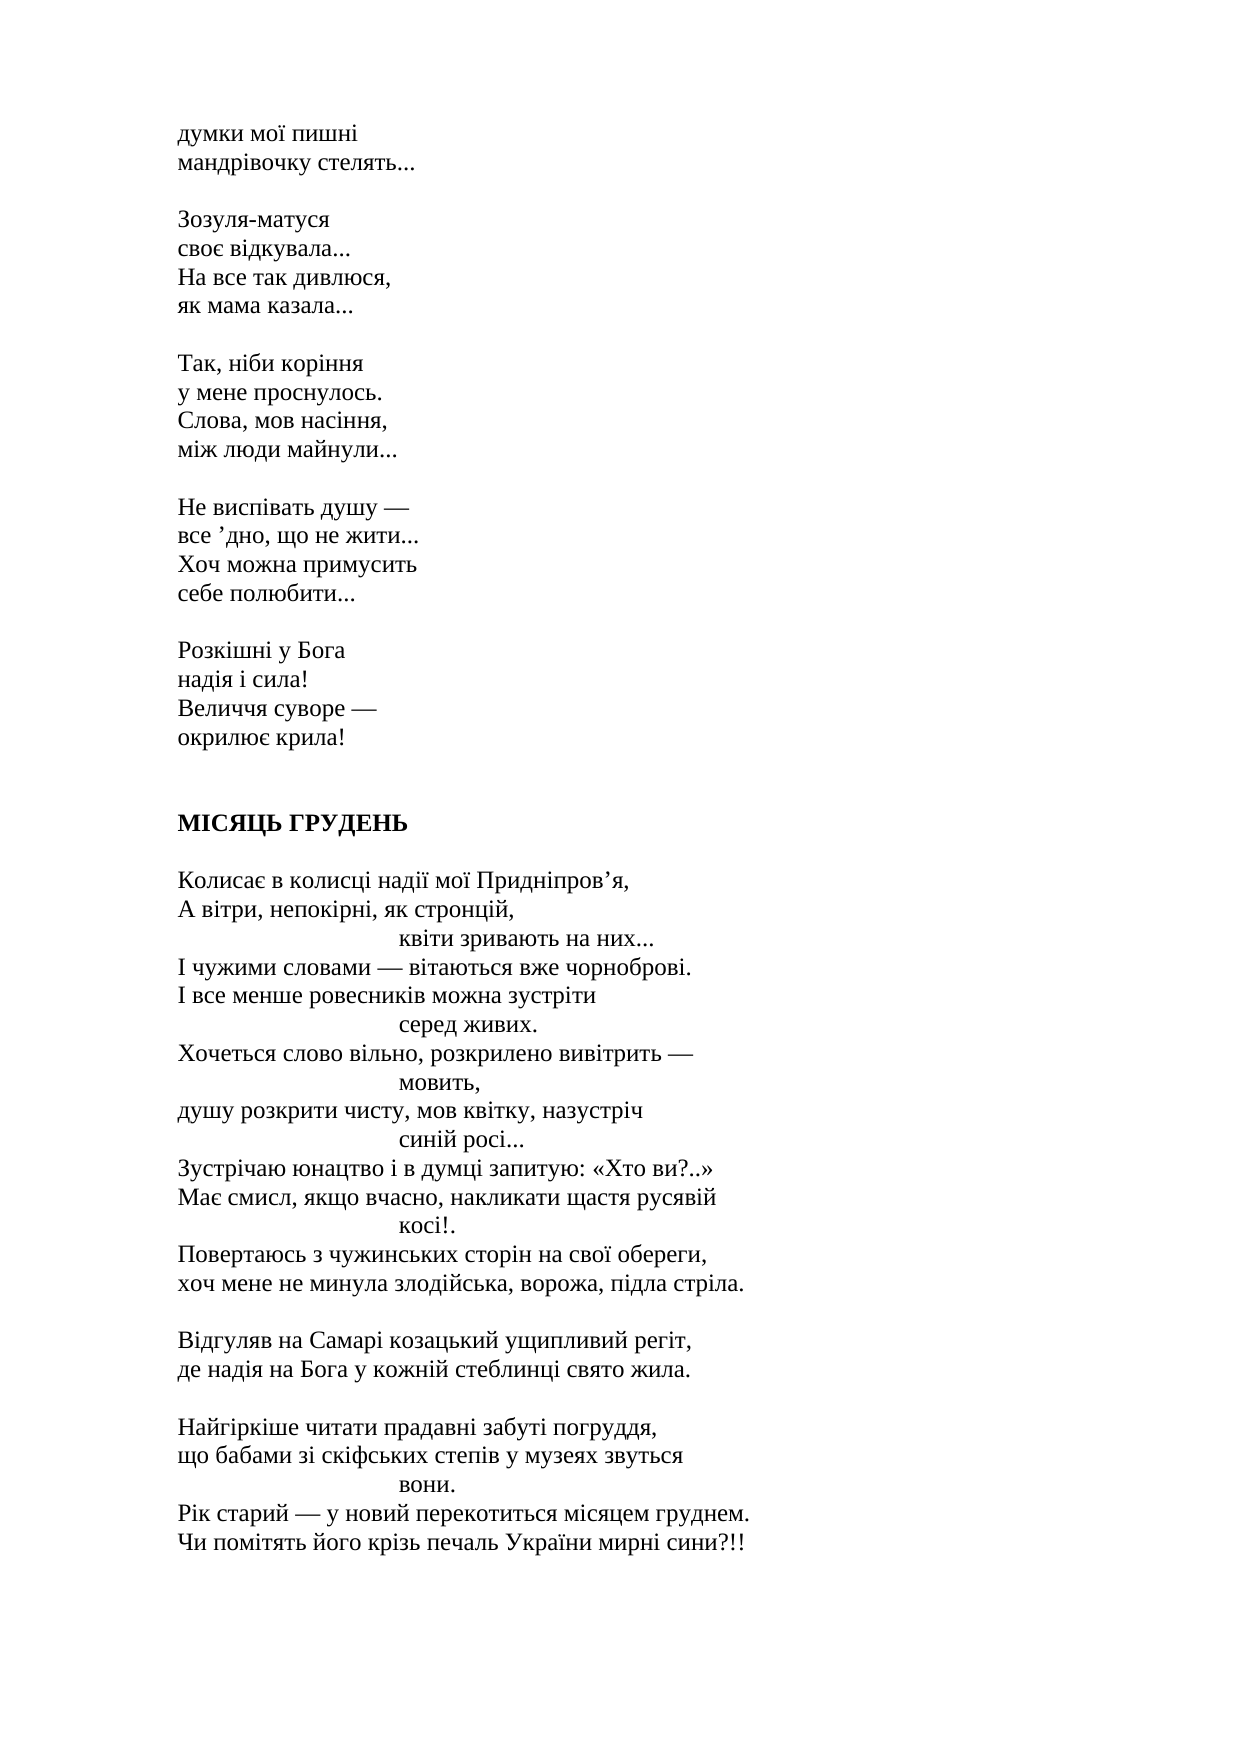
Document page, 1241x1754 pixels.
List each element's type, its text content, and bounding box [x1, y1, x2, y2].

text А вітри, непокірні, як стронцій, [177, 894, 1152, 923]
text між люди майнули... [177, 434, 1152, 463]
text хоч мене не минула злодійська, ворожа, підла стріла. [177, 1268, 1152, 1297]
text Так, ніби коріння [177, 348, 1152, 377]
text квіти зривають на них... [325, 923, 1152, 952]
text Рік старий — у новий перекотиться місяцем груднем. [177, 1498, 1152, 1527]
text МІСЯЦЬ ГРУДЕНЬ [177, 808, 1152, 837]
text Відгуляв на Самарі козацький ущипливий регіт, [177, 1326, 1152, 1354]
text синій росі... [325, 1124, 1152, 1153]
text себе полюбити... [177, 578, 1152, 607]
text мандрівочку стелять... [177, 147, 1152, 176]
text надія і сила! [177, 664, 1152, 693]
text На все так дивлюся, [177, 262, 1152, 291]
text серед живих. [325, 1009, 1152, 1038]
text Хоч можна примусить [177, 549, 1152, 578]
text І все менше ровесників можна зустріти [177, 981, 1152, 1009]
text де надія на Бога у кожній стеблинці свято жила. [177, 1354, 1152, 1383]
text у мене проснулось. [177, 377, 1152, 406]
text вони. [325, 1469, 1152, 1498]
text окрилює крила! [177, 722, 1152, 751]
text І чужими словами — вітаються вже чорноброві. [177, 952, 1152, 981]
text Чи помітять його крізь печаль України мирні сини?!! [177, 1527, 1152, 1556]
text мовить, [325, 1067, 1152, 1096]
text Величчя суворе — [177, 693, 1152, 722]
text Повертаюсь з чужинських сторін на свої обереги, [177, 1239, 1152, 1268]
text Слова, мов насіння, [177, 406, 1152, 434]
text Не виспівать душу — [177, 492, 1152, 521]
text своє відкувала... [177, 233, 1152, 262]
text все ’дно, що не жити... [177, 521, 1152, 549]
text Зозуля-матуся [177, 204, 1152, 233]
text Має смисл, якщо вчасно, накликати щастя русявій [177, 1182, 1152, 1211]
text душу розкрити чисту, мов квітку, назустріч [177, 1096, 1152, 1124]
text Розкішні у Бога [177, 636, 1152, 664]
text Зустрічаю юнацтво і в думці запитую: «Хто ви?..» [177, 1153, 1152, 1182]
text Найгіркіше читати прадавні забуті погруддя, [177, 1412, 1152, 1441]
text як мама казала... [177, 291, 1152, 319]
text що бабами зі скіфських степів у музеях звуться [177, 1441, 1152, 1469]
text косі!. [325, 1211, 1152, 1239]
text думки мої пишні [177, 118, 1152, 147]
text Колисає в колисці надії мої Придніпров’я, [177, 866, 1152, 894]
text Хочеться слово вільно, розкрилено вивітрить — [177, 1038, 1152, 1067]
